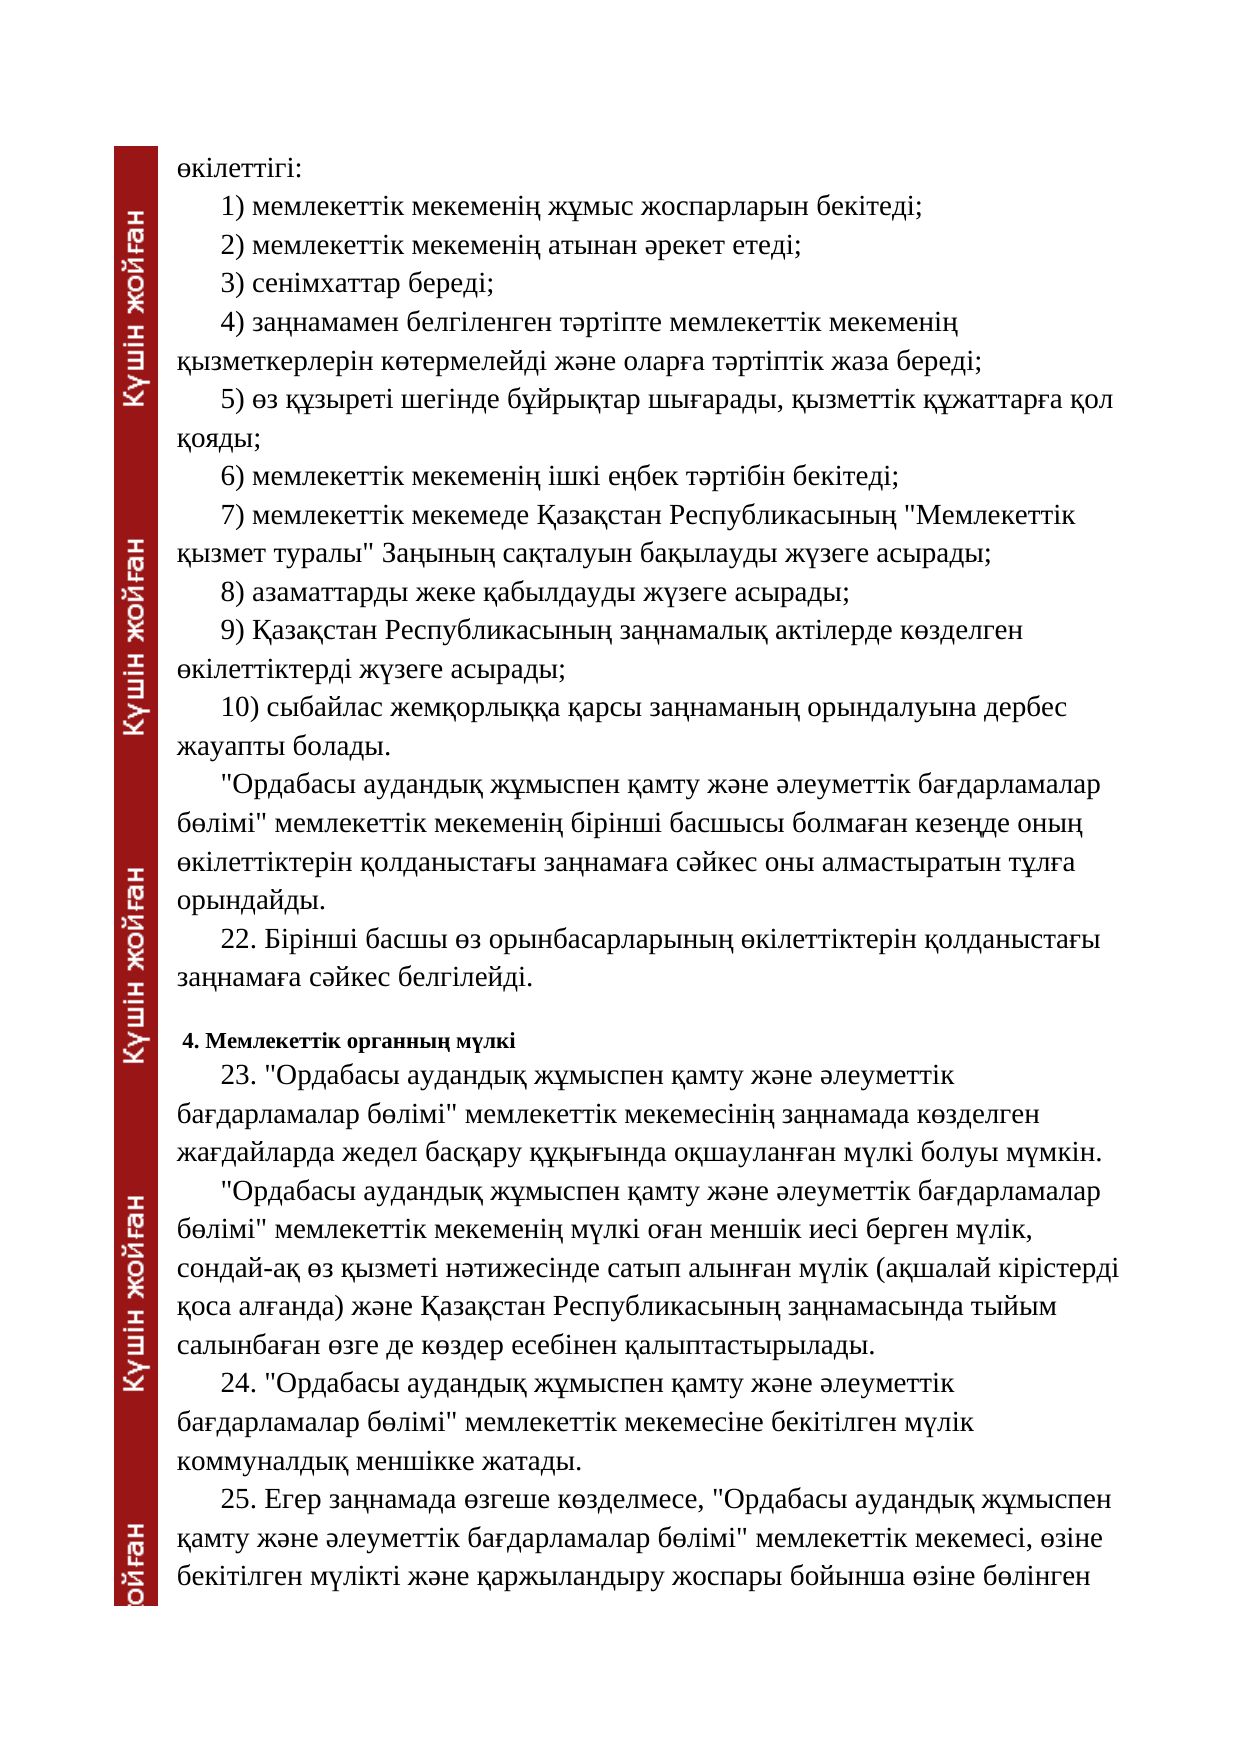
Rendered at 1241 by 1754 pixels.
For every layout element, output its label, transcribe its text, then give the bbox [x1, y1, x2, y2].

picture [114, 1023, 158, 1027]
picture [114, 1592, 158, 1606]
text 4. Мемлекеттік органның мүлкі [112, 1027, 1128, 1053]
picture [114, 146, 158, 150]
picture [114, 1053, 158, 1057]
